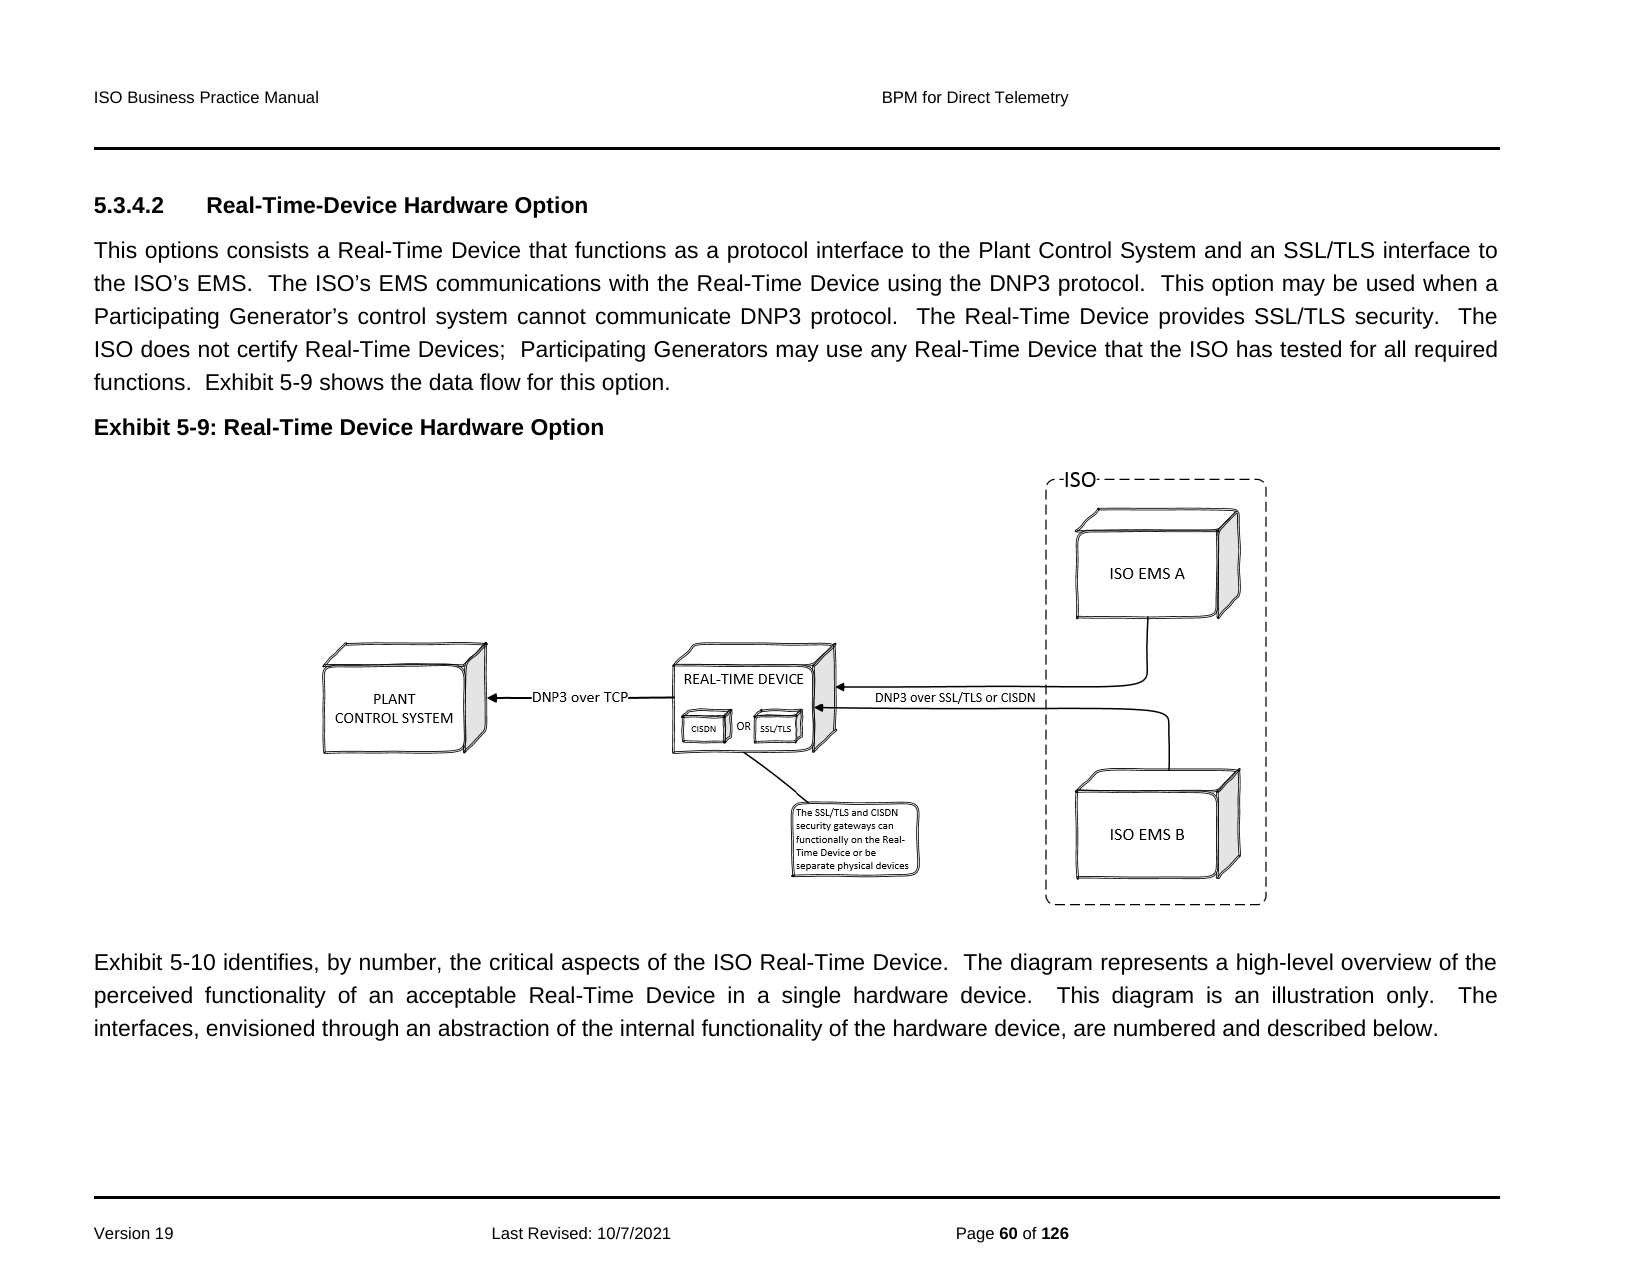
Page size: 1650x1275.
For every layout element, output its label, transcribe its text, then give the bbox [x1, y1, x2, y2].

text Exhibit 5-9: Real-Time Device Hardware Option [94, 414, 1500, 441]
text This options consists a Real-Time Device that functions as a protocol interface to the Plant Control System and an SSL/TLS interface to the ISO’s EMS. The ISO’s EMS communications with the Real-Time Device using the DNP3 protocol. This option may be used when a Participating Generator’s control system cannot communicate DNP3 protocol. The Real-Time Device provides SSL/TLS security. The ISO does not certify Real-Time Devices; Participating Generators may use any Real-Time Device that the ISO has tested for all required functions. Exhibit 5-9 shows the data flow for this option. [94, 237, 1500, 395]
text Exhibit 5-10 identifies, by number, the critical aspects of the ISO Real-Time Device. The diagram represents a high-level overview of the perceived functionality of an acceptable Real-Time Device in a single hardware device. This diagram is an illustration only. The interfaces, envisioned through an abstraction of the internal functionality of the hardware device, are numbered and described below. [94, 949, 1500, 1041]
subtitle Real-Time-Device Hardware Option [94, 192, 1500, 218]
